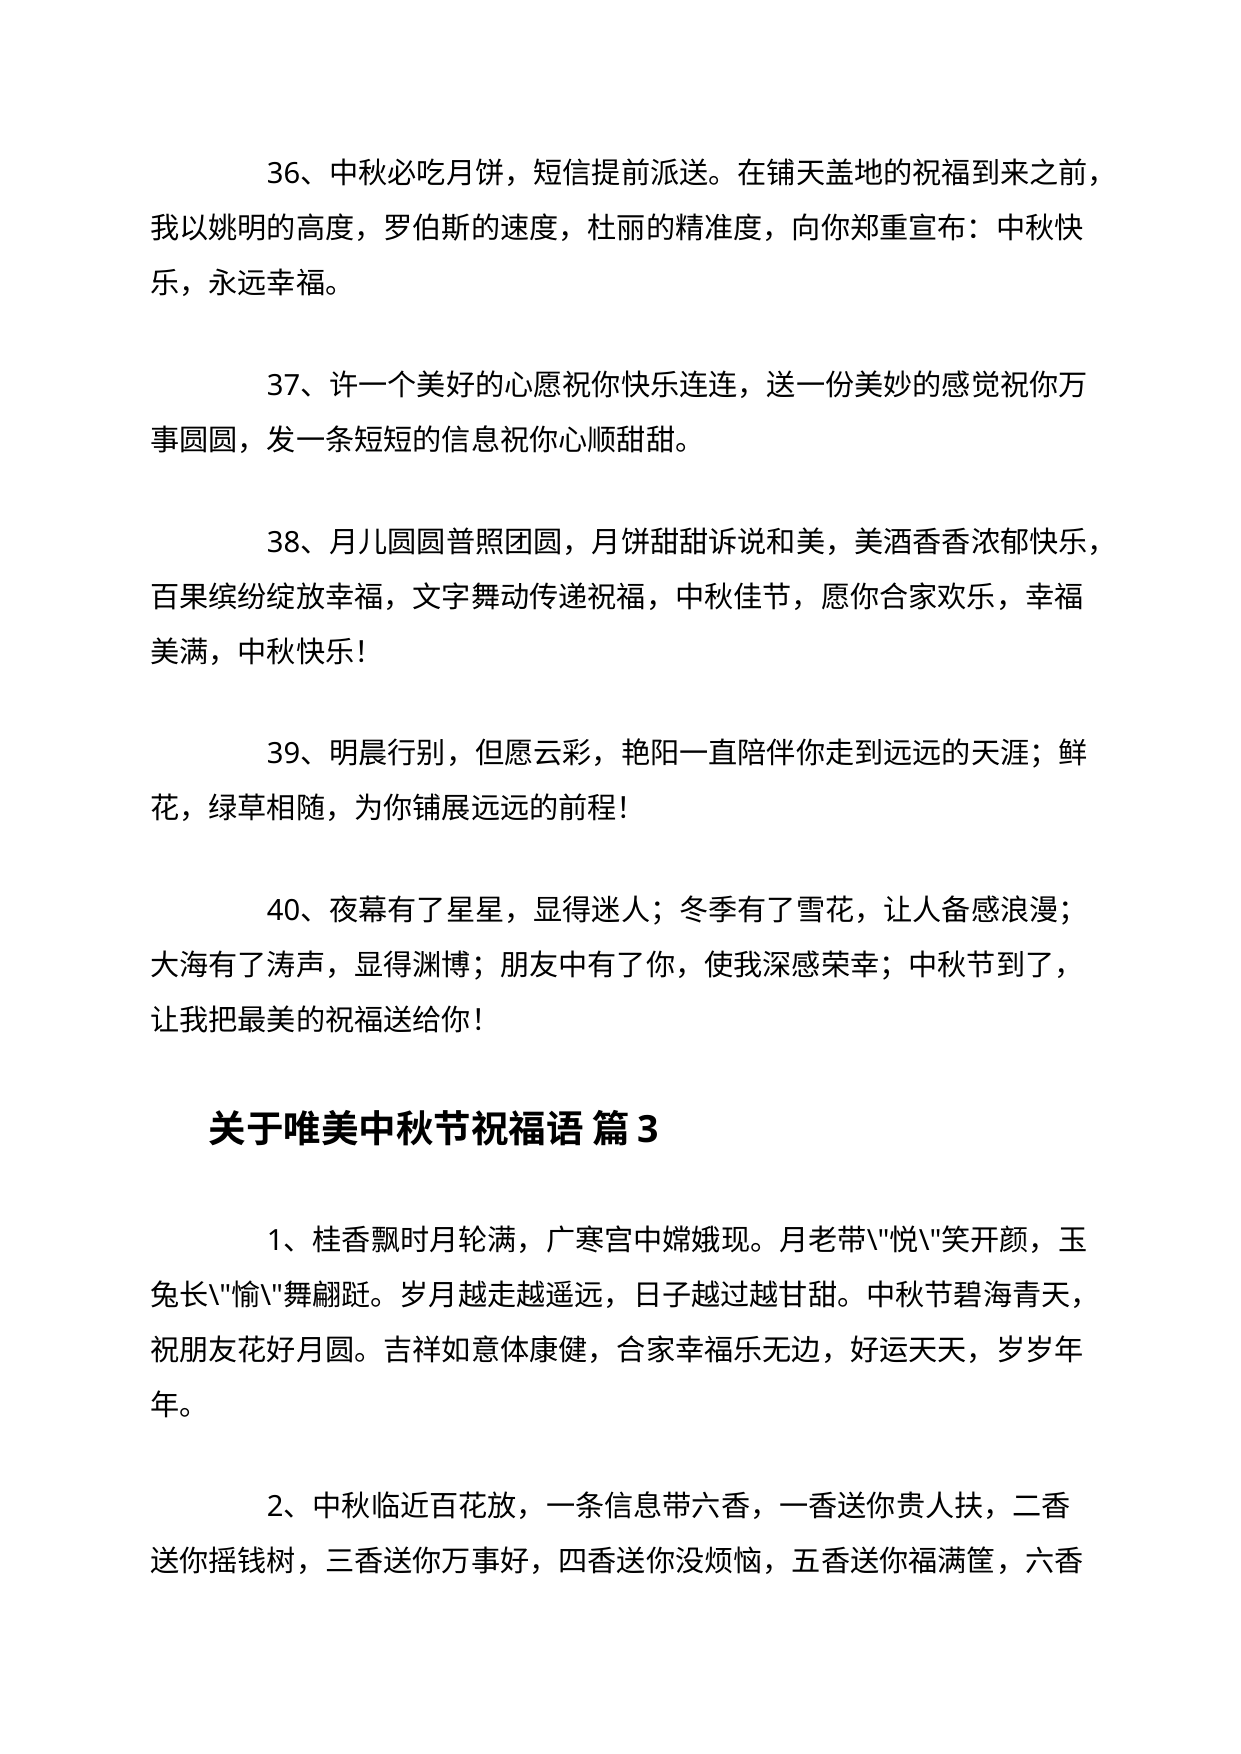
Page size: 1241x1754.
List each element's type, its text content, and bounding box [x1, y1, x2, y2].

text 36、中秋必吃月饼，短信提前派送。在铺天盖地的祝福到来之前，我以姚明的高度，罗伯斯的速度，杜丽的精准度，向你郑重宣布：中秋快乐，永远幸福。 [150, 150, 1090, 302]
text 关于唯美中秋节祝福语 篇3 [150, 1098, 1090, 1153]
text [150, 1483, 1090, 1580]
text 1、桂香飘时月轮满，广寒宫中嫦娥现。月老带\"悦\"笑开颜，玉兔长\"愉\"舞翩跹。岁月越走越遥远，日子越过越甘甜。中秋节碧海青天，祝朋友花好月圆。吉祥如意体康健，合家幸福乐无边，好运天天，岁岁年年。 [150, 1216, 1090, 1423]
text 37、许一个美好的心愿祝你快乐连连，送一份美妙的感觉祝你万事圆圆，发一条短短的信息祝你心顺甜甜。 [150, 362, 1090, 459]
text 39、明晨行别，但愿云彩，艳阳一直陪伴你走到远远的天涯；鲜花，绿草相随，为你铺展远远的前程！ [150, 730, 1090, 827]
text 38、月儿圆圆普照团圆，月饼甜甜诉说和美，美酒香香浓郁快乐，百果缤纷绽放幸福，文字舞动传递祝福，中秋佳节，愿你合家欢乐，幸福美满，中秋快乐！ [150, 518, 1090, 671]
text 40、夜幕有了星星，显得迷人；冬季有了雪花，让人备感浪漫；大海有了涛声，显得渊博；朋友中有了你，使我深感荣幸；中秋节到了，让我把最美的祝福送给你！ [150, 887, 1090, 1039]
